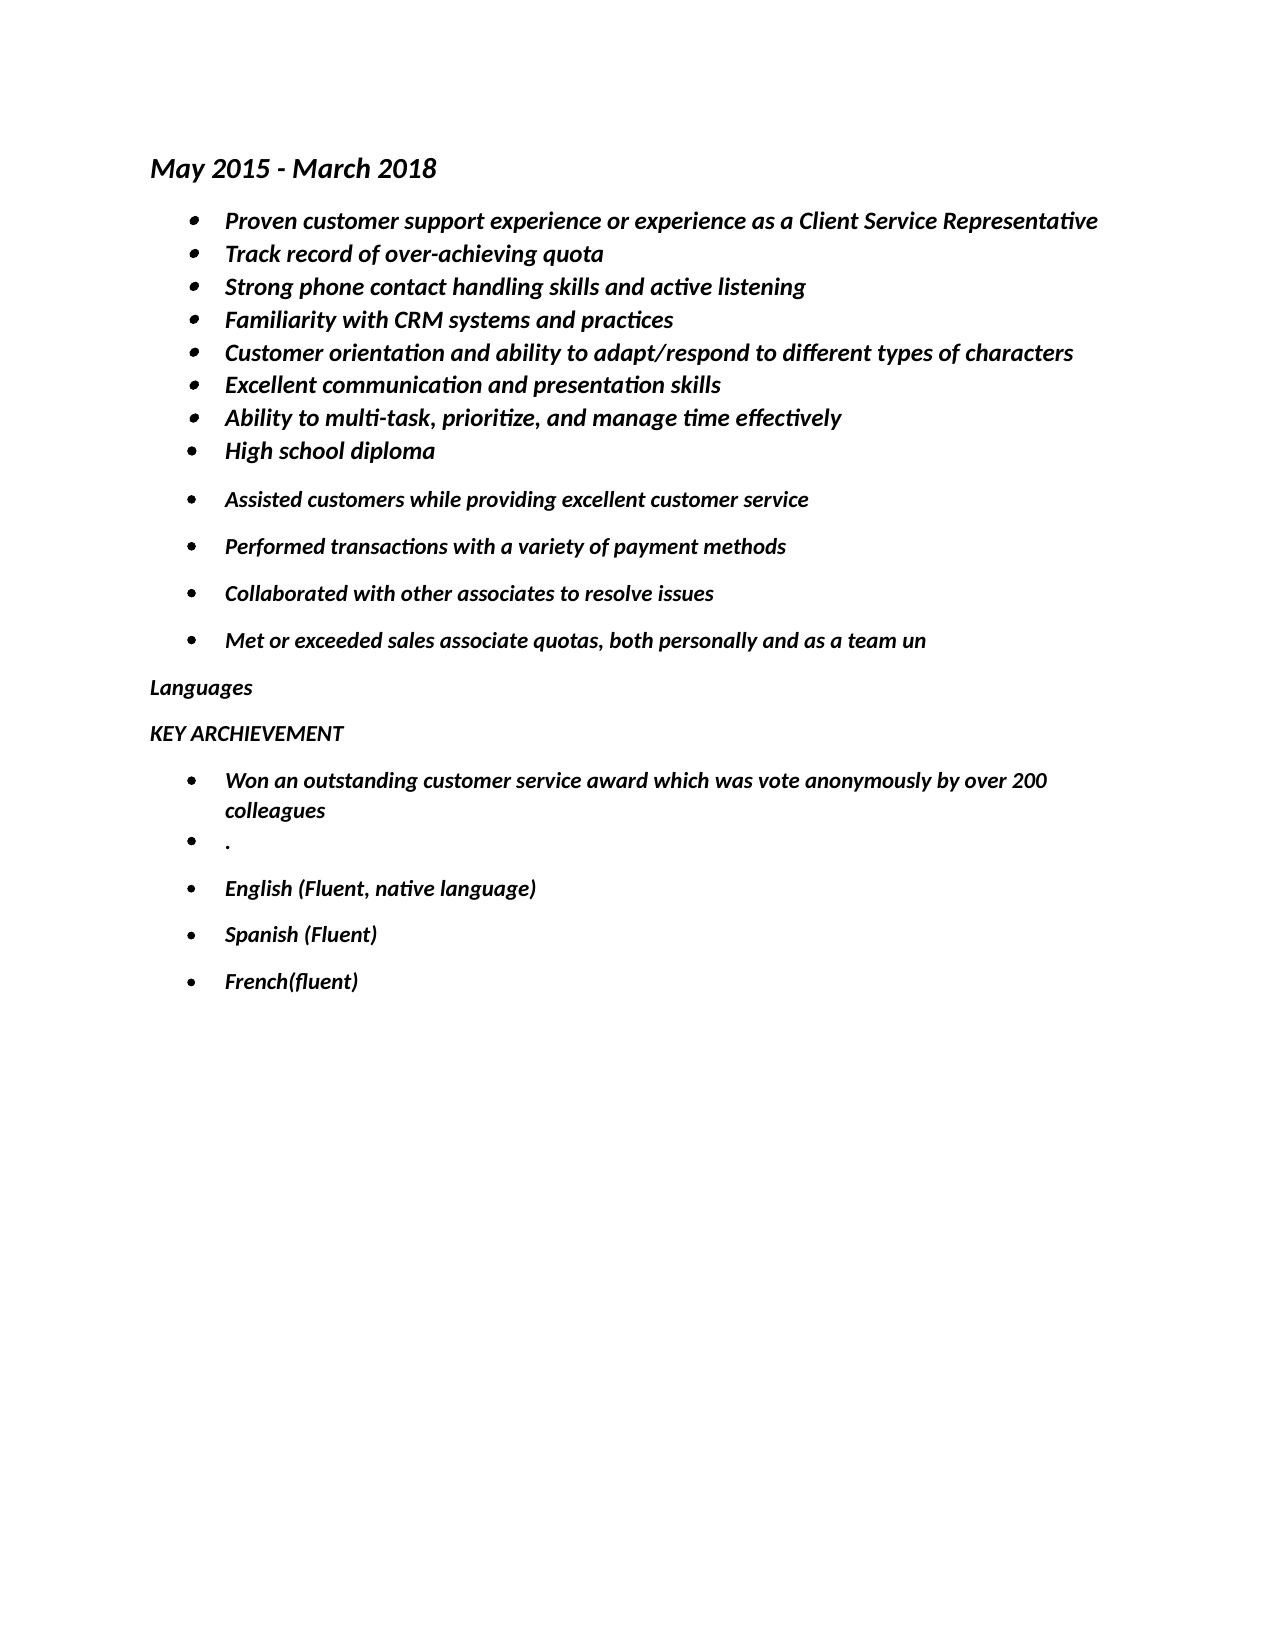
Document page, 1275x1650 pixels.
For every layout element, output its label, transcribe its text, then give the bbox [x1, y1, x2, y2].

list French(fluent) [187, 967, 1125, 995]
list Familiarity with CRM systems and practices [187, 304, 1125, 334]
text Languages [150, 673, 1125, 701]
list Won an outstanding customer service award which was vote anonymously by over 200 colleagues [187, 766, 1125, 824]
text KEY ARCHIEVEMENT [150, 719, 1125, 747]
list Excellent communication and presentation skills [187, 370, 1125, 400]
list Assisted customers while providing excellent customer service [187, 485, 1125, 513]
list Spanish (Fluent) [187, 921, 1125, 948]
list Track record of over-achieving quota [187, 238, 1125, 268]
list English (Fluent, native language) [187, 874, 1125, 902]
list Performed transactions with a variety of payment methods [187, 532, 1125, 560]
list . [187, 827, 1125, 855]
list High school diploma [187, 436, 1125, 466]
text May 2015 - March 2018 [150, 150, 1125, 186]
list Strong phone contact handling skills and active listening [187, 271, 1125, 301]
list Proven customer support experience or experience as a Client Service Representative [187, 205, 1125, 236]
list Customer orientation and ability to adapt/respond to different types of characters [187, 337, 1125, 367]
list Met or exceeded sales associate quotas, both personally and as a team un [187, 626, 1125, 654]
list Collaborated with other associates to resolve issues [187, 579, 1125, 607]
list Ability to multi-task, prioritize, and manage time effectively [187, 403, 1125, 433]
